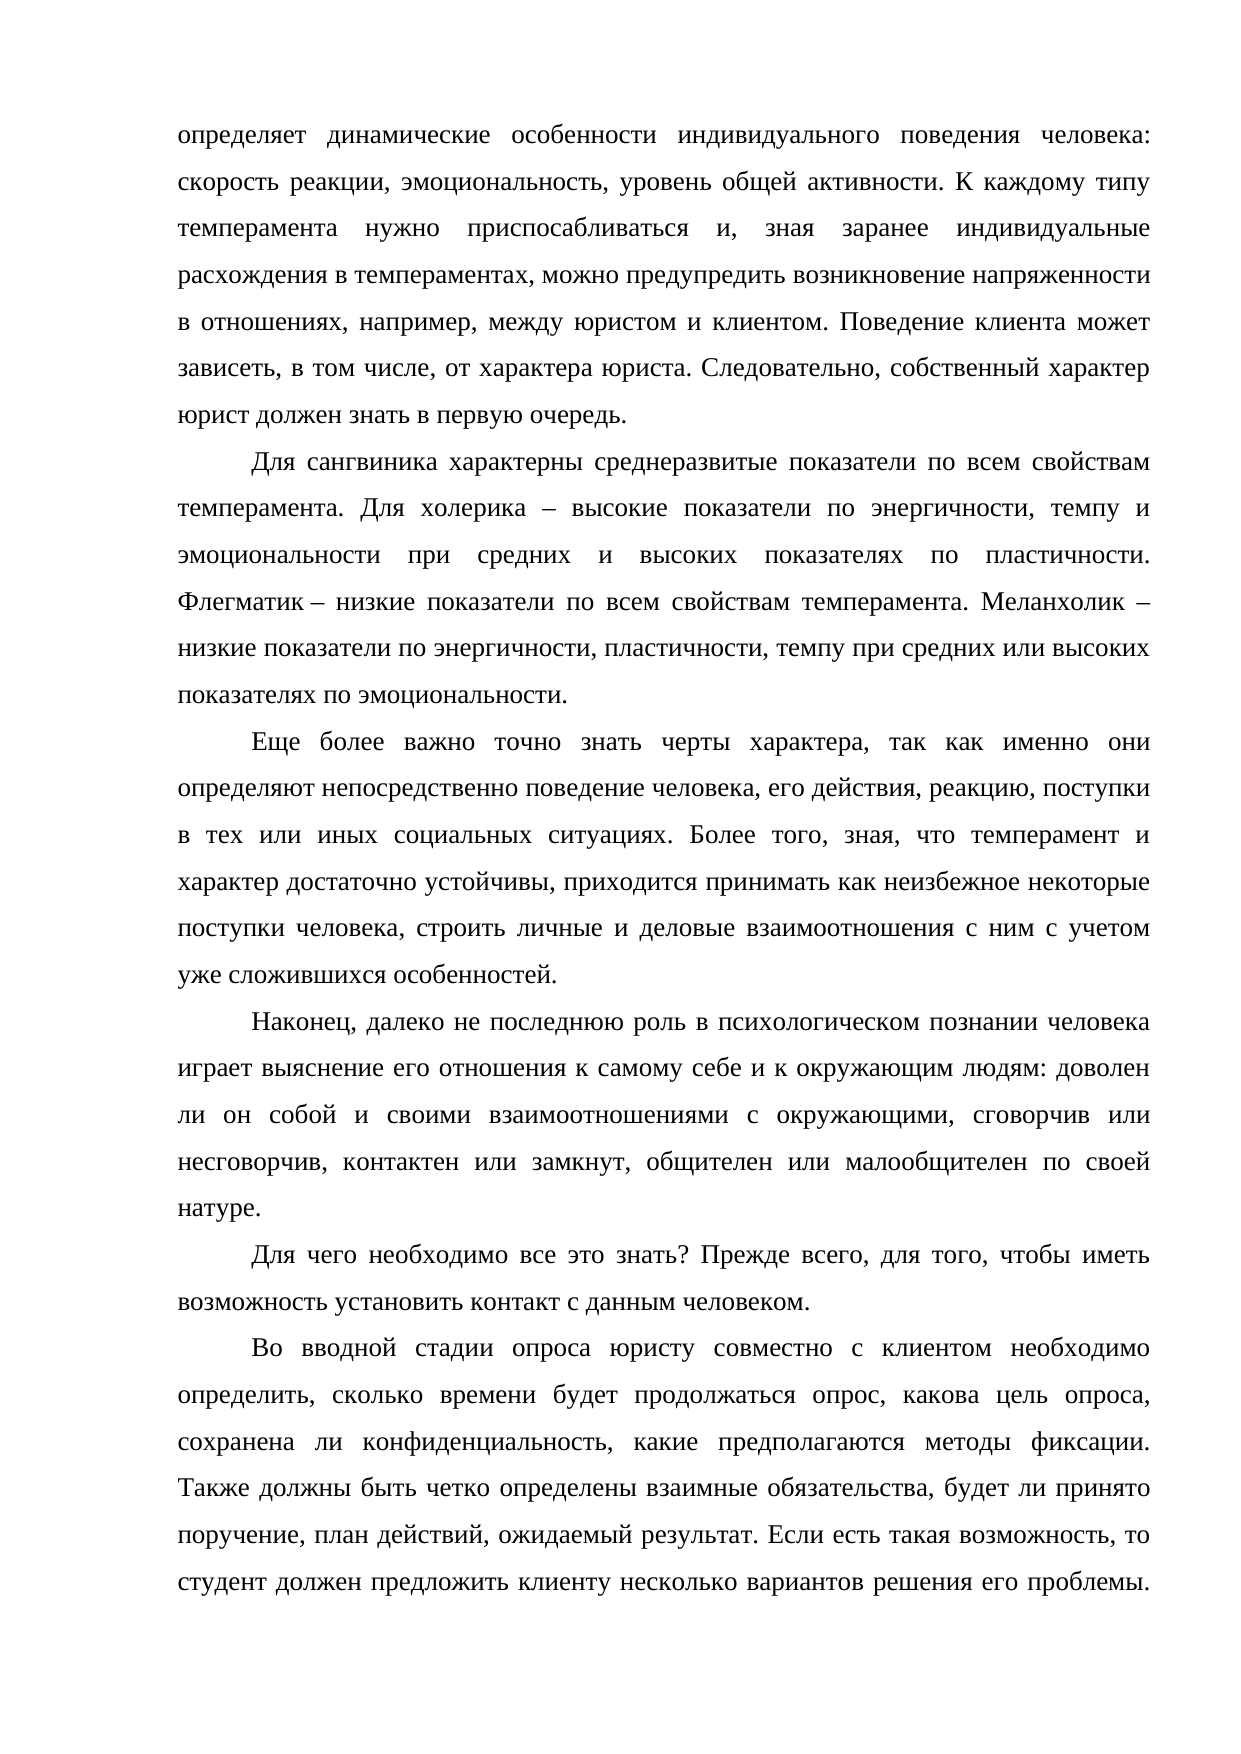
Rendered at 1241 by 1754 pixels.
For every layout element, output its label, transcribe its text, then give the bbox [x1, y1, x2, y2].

text Для чего необходимо все это знать? Прежде всего, для того, чтобы иметь возможность установить контакт с данным человеком. [177, 1238, 1152, 1316]
text Еще более важно точно знать черты характера, так как именно они определяют непосредственно поведение человека, его действия, реакцию, поступки в тех или иных социальных ситуациях. Более того, зная, что темперамент и характер достаточно устойчивы, приходится принимать как неизбежное некоторые поступки человека, строить личные и деловые взаимоотношения с ним с учетом уже сложившихся особенностей. [177, 725, 1152, 989]
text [177, 118, 1152, 429]
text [177, 1331, 1152, 1596]
text Наконец, далеко не последнюю роль в психологическом познании человека играет выяснение его отношения к самому себе и к окружающим людям: доволен ли он собой и своими взаимоотношениями с окружающими, сговорчив или несговорчив, контактен или замкнут, общителен или малообщителен по своей натуре. [177, 1005, 1152, 1223]
text Для сангвиника характерны среднеразвитые показатели по всем свойствам темперамента. Для холерика – высокие показатели по энергичности, темпу и эмоциональности при средних и высоких показателях по пластичности. Флегматик – низкие показатели по всем свойствам темперамента. Меланхолик – низкие показатели по энергичности, пластичности, темпу при средних или высоких показателях по эмоциональности. [177, 445, 1152, 709]
